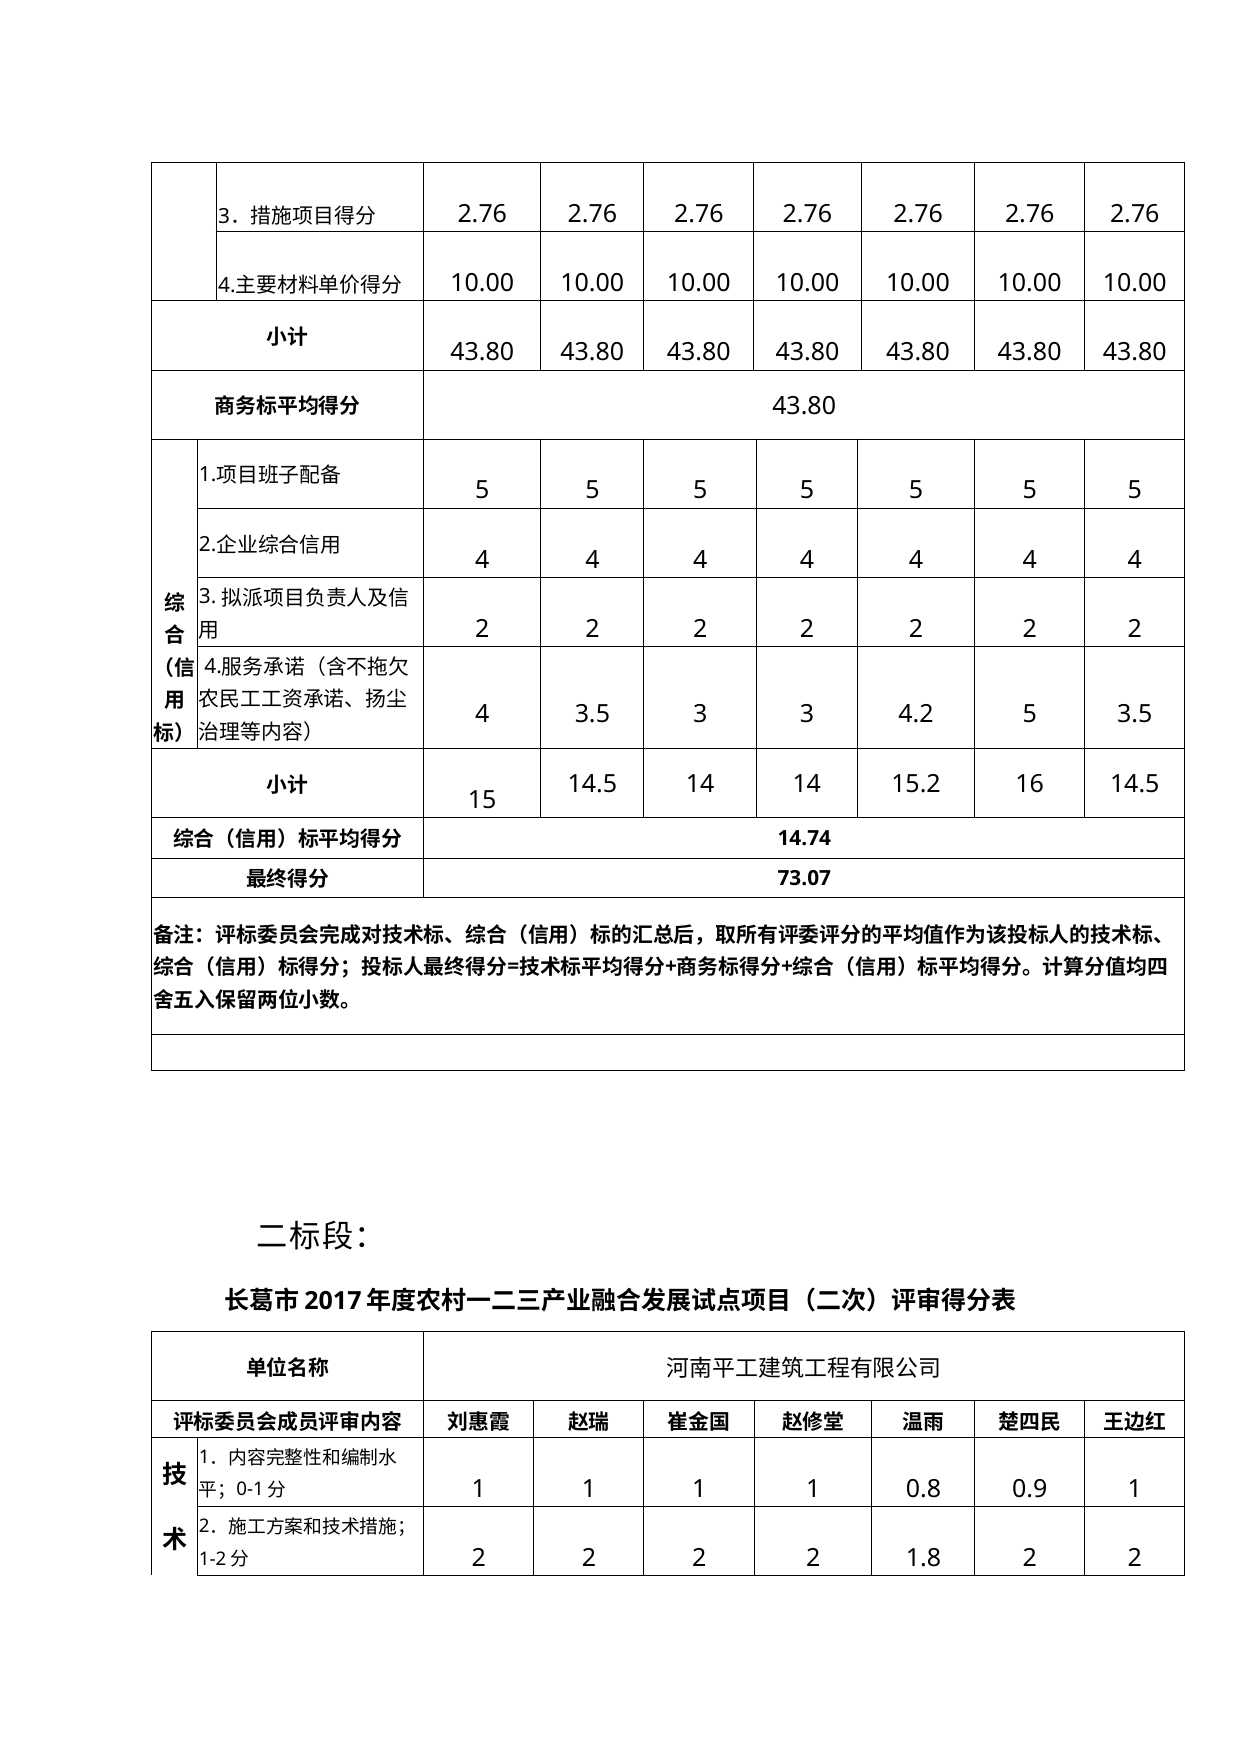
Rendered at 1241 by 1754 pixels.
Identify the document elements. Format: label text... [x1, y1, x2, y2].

table_cell 2 [424, 578, 540, 646]
table_cell 4.主要材料单价得分 [217, 232, 423, 300]
table_cell 5 [975, 647, 1084, 748]
table_cell 0.8 [872, 1438, 974, 1506]
table_cell 5 [858, 440, 974, 508]
table_cell 小计 [152, 301, 423, 369]
table_cell 2.76 [975, 163, 1084, 231]
table_cell 73.07 [424, 859, 1184, 897]
table_cell 3.5 [541, 647, 643, 748]
table_cell 3 [644, 647, 756, 748]
table_cell 2 [757, 578, 857, 646]
table_cell 2 [975, 578, 1084, 646]
table_header 单位名称 [152, 1332, 423, 1400]
table_cell 2.76 [1085, 163, 1184, 231]
table_cell 刘惠霞 [424, 1401, 533, 1437]
table_cell 2 [1085, 578, 1184, 646]
table_cell 2 [975, 1507, 1084, 1575]
table_cell 1.8 [872, 1507, 974, 1575]
table_cell 1 [424, 1438, 533, 1506]
table_cell 43.80 [975, 301, 1084, 369]
table_cell 3.5 [1085, 647, 1184, 748]
table_cell 3．措施项目得分 [217, 163, 423, 231]
table_cell 4 [975, 509, 1084, 577]
table_cell 2 [534, 1507, 643, 1575]
table_cell 3 [757, 647, 857, 748]
table_cell 14.5 [1085, 749, 1184, 817]
table_cell 10.00 [644, 232, 753, 300]
table_cell 4 [424, 509, 540, 577]
table_cell 5 [644, 440, 756, 508]
table_cell 最终得分 [152, 859, 423, 897]
table_cell 赵修堂 [755, 1401, 871, 1437]
table_cell 4 [424, 647, 540, 748]
table_cell 2.企业综合信用 [198, 509, 423, 577]
table_cell 技 术 标 [152, 1438, 197, 1575]
table_cell 10.00 [975, 232, 1084, 300]
table_cell 10.00 [862, 232, 974, 300]
table_cell 4.服务承诺（含不拖欠农民工工资承诺、扬尘治理等内容） [198, 647, 423, 748]
table_cell 2 [755, 1507, 871, 1575]
text 长葛市2017年度农村一二三产业融合发展试点项目（二次）评审得分表 [187, 1266, 1053, 1331]
table_cell 4 [644, 509, 756, 577]
table_cell 4 [1085, 509, 1184, 577]
table_cell 2 [1085, 1507, 1184, 1575]
table_cell 2 [644, 578, 756, 646]
table_cell 2 [541, 578, 643, 646]
table_cell 4 [757, 509, 857, 577]
table_cell 2.76 [644, 163, 753, 231]
table_cell 5 [975, 440, 1084, 508]
table_cell 43.80 [424, 371, 1184, 439]
table_cell 5 [541, 440, 643, 508]
table_cell 2.76 [754, 163, 861, 231]
table_cell 5 [424, 440, 540, 508]
table_cell 评标委员会成员评审内容 [152, 1401, 423, 1437]
table_cell 16 [975, 749, 1084, 817]
table_cell 崔金国 [644, 1401, 754, 1437]
table_cell 5 [757, 440, 857, 508]
table_cell 43.80 [644, 301, 753, 369]
table_cell 1 [644, 1438, 754, 1506]
list 二标段： [187, 1201, 1053, 1266]
table_cell 14.5 [541, 749, 643, 817]
table_cell 备注：评标委员会完成对技术标、综合（信用）标的汇总后，取所有评委评分的平均值作为该投标人的技术标、综合（信用）标得分；投标人最终得分=技术标平均得分+商务标得分+综合（信用）标平均得分。计算分值均四舍五入保留两位小数。 [152, 898, 1184, 1033]
table_cell 15 [424, 749, 540, 817]
table_cell 赵瑞 [534, 1401, 643, 1437]
table_cell 10.00 [1085, 232, 1184, 300]
table_cell 1 [534, 1438, 643, 1506]
table_cell 15.2 [858, 749, 974, 817]
table_cell 0.9 [975, 1438, 1084, 1506]
table_cell 小计 [152, 749, 423, 817]
table_cell 2 [858, 578, 974, 646]
table_cell 14 [757, 749, 857, 817]
table_cell 2.76 [541, 163, 643, 231]
table_cell 楚四民 [975, 1401, 1084, 1437]
table_cell 43.80 [424, 301, 540, 369]
table_cell 10.00 [424, 232, 540, 300]
table_cell 商务标平均得分 [152, 371, 423, 439]
table_cell 43.80 [1085, 301, 1184, 369]
table_cell 43.80 [541, 301, 643, 369]
table_cell 4.2 [858, 647, 974, 748]
table_cell 43.80 [754, 301, 861, 369]
table_cell 2 [644, 1507, 754, 1575]
table_cell 14.74 [424, 818, 1184, 858]
table_cell 10.00 [754, 232, 861, 300]
table_cell 14 [644, 749, 756, 817]
table_cell 1.项目班子配备 [198, 440, 423, 508]
table_cell 5 [1085, 440, 1184, 508]
table_cell 1．内容完整性和编制水平；0-1分 [198, 1438, 423, 1506]
table_cell 温雨 [872, 1401, 974, 1437]
table_cell 4 [541, 509, 643, 577]
table_cell 1 [755, 1438, 871, 1506]
table_cell 2．施工方案和技术措施；1-2分 [198, 1507, 423, 1575]
table_cell [152, 1035, 1184, 1070]
table_header 河南平工建筑工程有限公司 [424, 1332, 1184, 1400]
table_cell 43.80 [862, 301, 974, 369]
table_cell 3. 拟派项目负责人及信用 [198, 578, 423, 646]
table_cell 2.76 [862, 163, 974, 231]
table_cell 王边红 [1085, 1401, 1184, 1437]
table_cell 2 [424, 1507, 533, 1575]
table_cell 1 [1085, 1438, 1184, 1506]
table_cell 4 [858, 509, 974, 577]
table_cell 10.00 [541, 232, 643, 300]
table_cell 2.76 [424, 163, 540, 231]
table_cell 综 合 （信用标） [152, 440, 197, 748]
table_cell 综合（信用）标平均得分 [152, 818, 423, 858]
